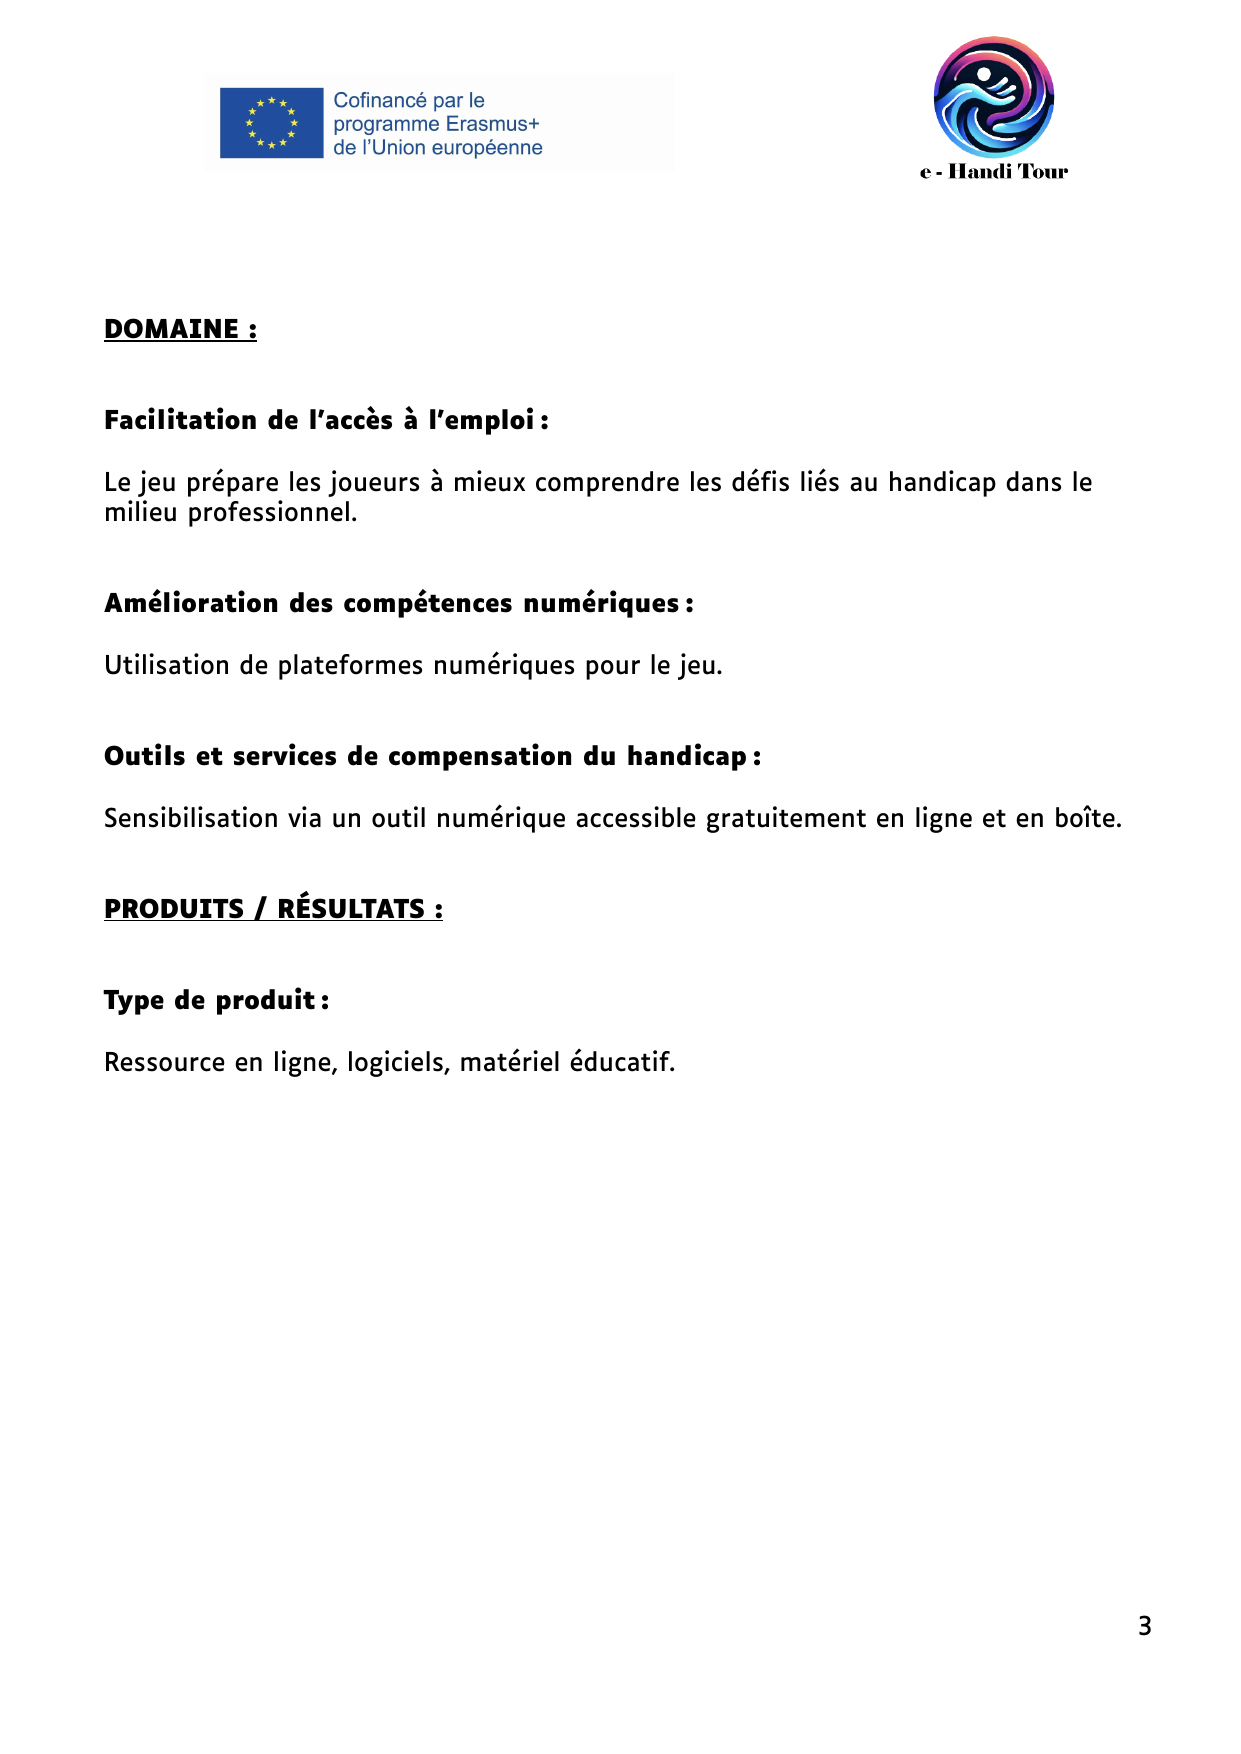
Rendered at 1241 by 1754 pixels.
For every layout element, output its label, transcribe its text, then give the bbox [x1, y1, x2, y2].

list Facilitation de l'accès à l'emploi : [103, 405, 1152, 436]
text Le jeu prépare les joueurs à mieux comprendre les défis liés au handicap dans le milieu professionnel. [103, 466, 1152, 527]
text Ressource en ligne, logiciels, matériel éducatif. [103, 1046, 1152, 1077]
picture [203, 73, 675, 171]
subtitle DOMAINE : [103, 314, 1152, 344]
subtitle PRODUITS / RÉSULTATS : [103, 893, 1152, 924]
picture [912, 26, 1076, 190]
text Utilisation de plateformes numériques pour le jeu. [103, 649, 1152, 680]
list Amélioration des compétences numériques : [103, 588, 1152, 619]
list Outils et services de compensation du handicap : [103, 741, 1152, 772]
list Type de produit : [103, 985, 1152, 1016]
text Sensibilisation via un outil numérique accessible gratuitement en ligne et en boîte. [103, 802, 1152, 833]
